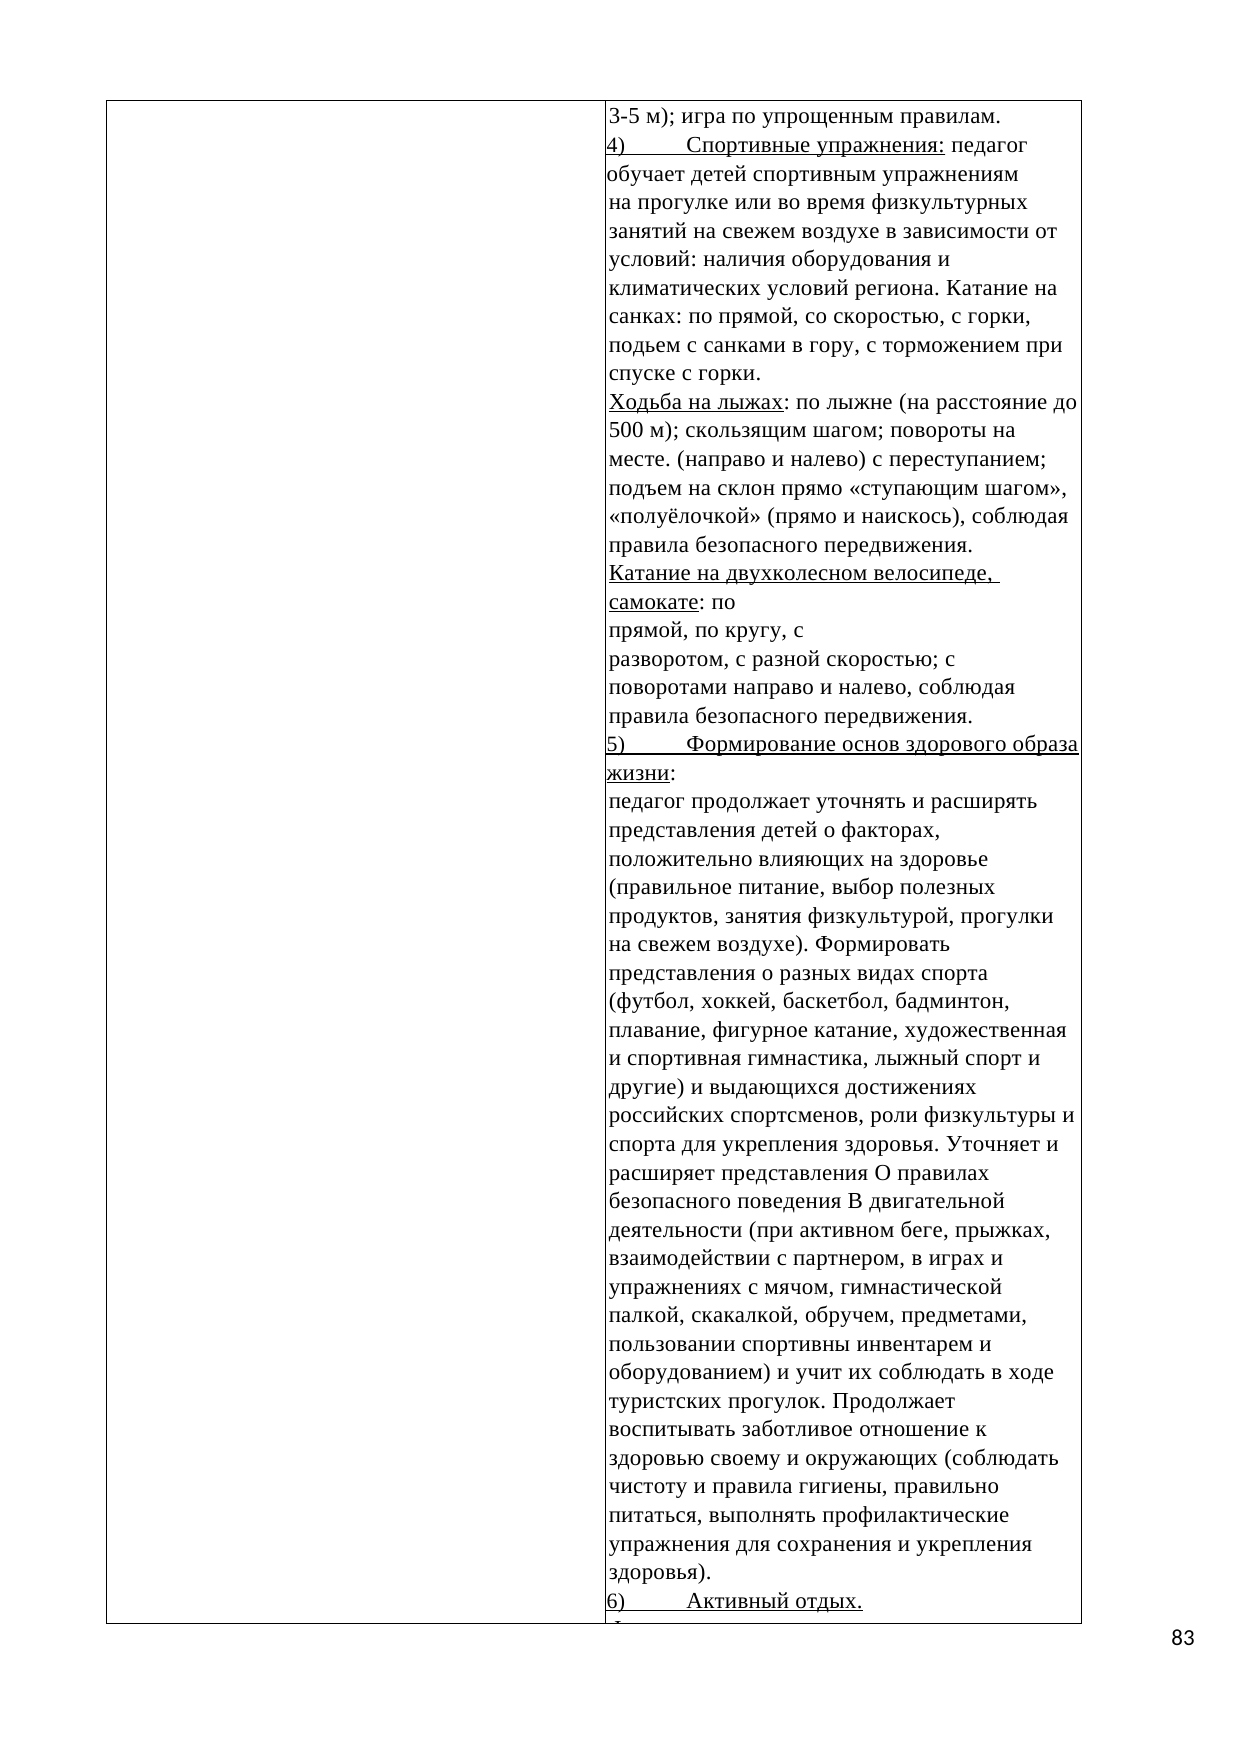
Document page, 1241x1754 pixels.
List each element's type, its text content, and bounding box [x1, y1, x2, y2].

table_cell [107, 101, 605, 1623]
table_cell 3-5 м); игра по упрощенным правилам. Спортивные упражнения: педагог обучает детей спортивным упражнениям на прогулке или во время физкультурных занятий на свежем воздухе в зависимости от условий: наличия оборудования и климатических условий региона. Катание на санках: по прямой, со скоростью, с горки, подьем с санками в гору, с торможением при спуске с горки. Ходьба на лыжах: по лыжне (на расстояние до 500 м); скользящим шагом; повороты на месте. (направо и налево) с переступанием; подъем на склон прямо «ступающим шагом», «полуёлочкой» (прямо и наискось), соблюдая правила безопасного передвижения. Катание на двухколесном велосипеде, самокате: по прямой, по кругу, с разворотом, с разной скоростью; с поворотами направо и налево, соблюдая правила безопасного передвижения. Формирование основ здорового образа жизни: педагог продолжает уточнять и расширять представления детей о факторах, положительно влияющих на здоровье (правильное питание, выбор полезных продуктов, занятия физкультурой, прогулки на свежем воздухе). Формировать представления о разных видах спорта (футбол, хоккей, баскетбол, бадминтон, плавание, фигурное катание, художественная и спортивная гимнастика, лыжный спорт и другие) и выдающихся достижениях российских спортсменов, роли физкультуры и спорта для укрепления здоровья. Уточняет и расширяет представления О правилах безопасного поведения В двигательной деятельности (при активном беге, прыжках, взаимодействии с партнером, в играх и упражнениях с мячом, гимнастической палкой, скакалкой, обручем, предметами, пользовании спортивны инвентарем и оборудованием) и учит их соблюдать в ходе туристских прогулок. Продолжает воспитывать заботливое отношение к здоровью своему и окружающих (соблюдать чистоту и правила гигиены, правильно питаться, выполнять профилактические упражнения для сохранения и укрепления здоровья). Активный отдых. Физкультурные праздники и досуги: педагоги организуют праздники (2 раза в год, продолжительностью не более 1,5 часов). Содержание праздников составляют ранее освоенные движения, в том числе, спортивные и гимнастические упражнения. Подвижные и спортивные игры. Досуг организуется 1 -2 раза в месяц во второй половине дня преимущественно на свежем воздухе, продолжительностью 30-40 минут: Содержание [606, 101, 1081, 1623]
